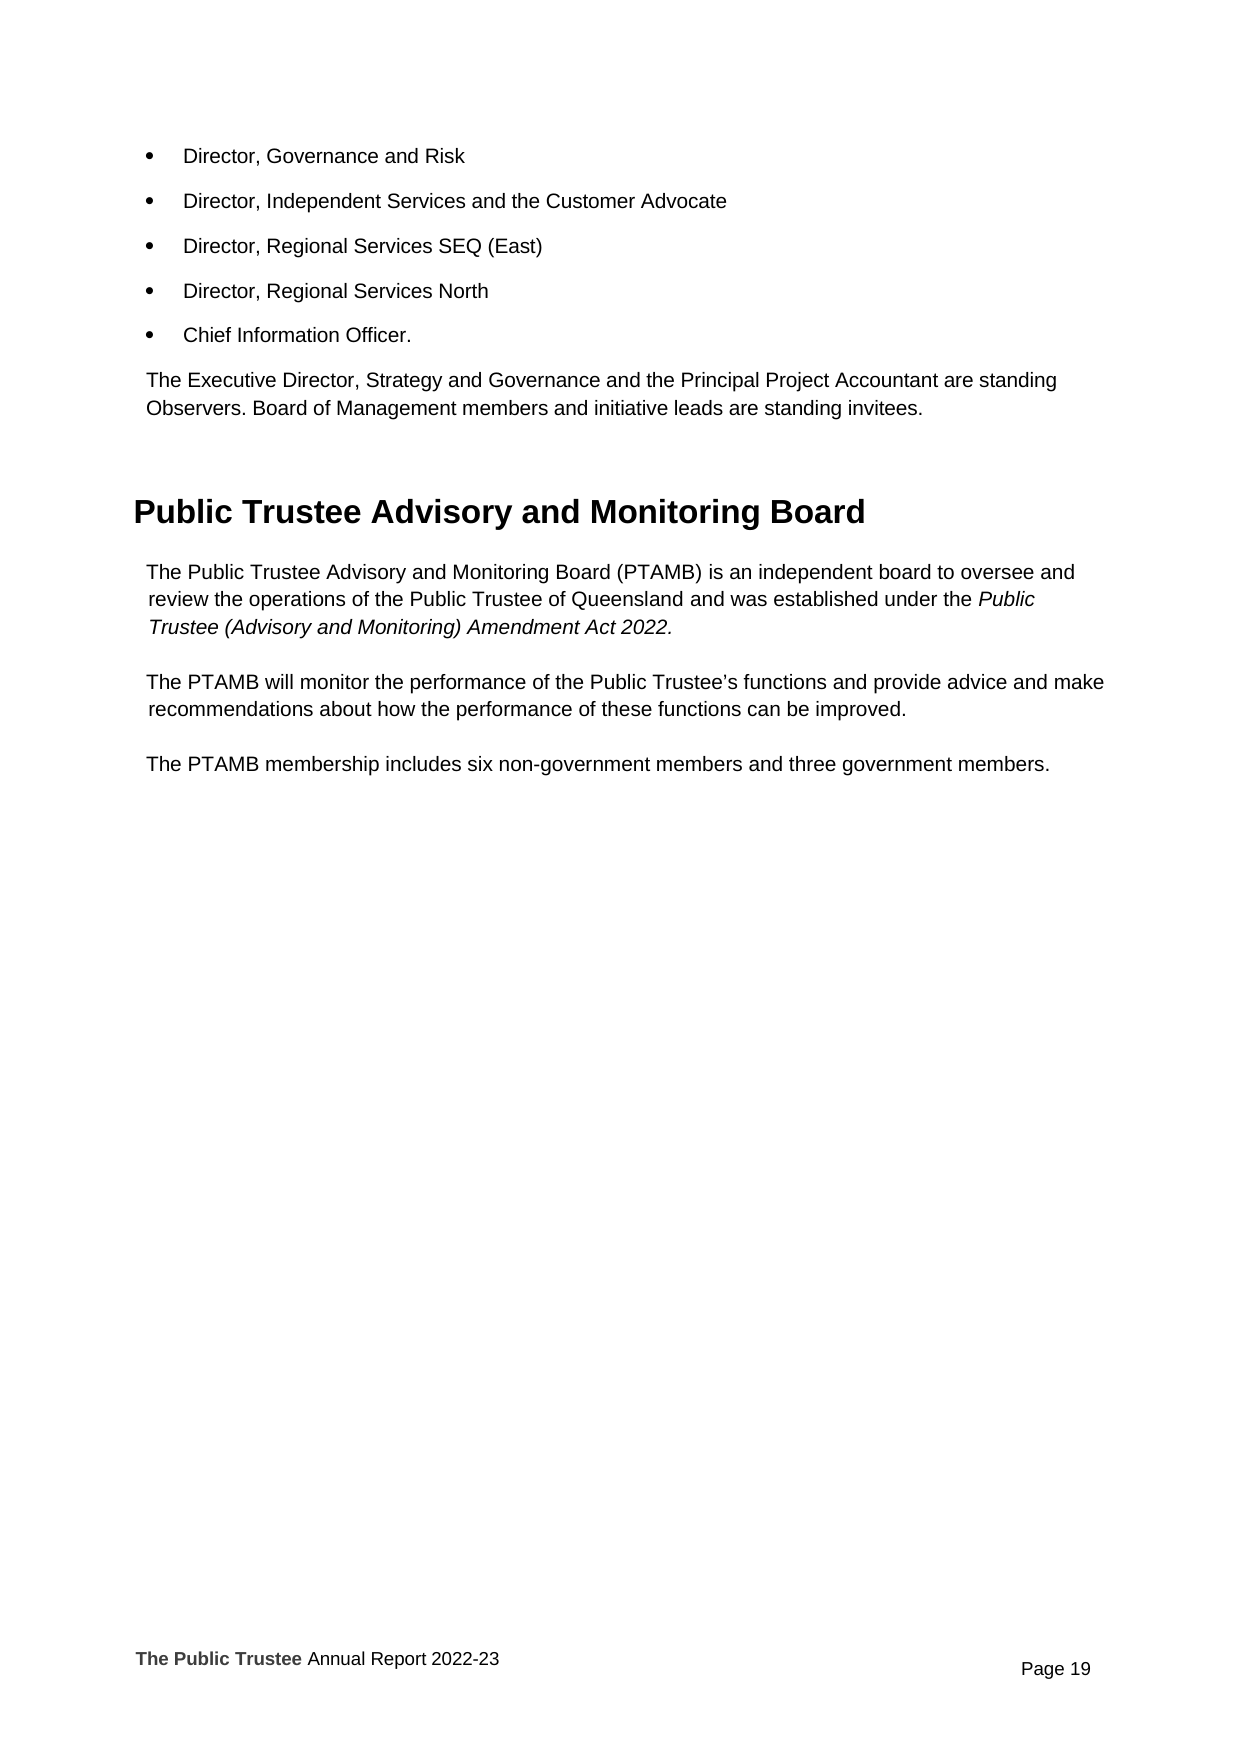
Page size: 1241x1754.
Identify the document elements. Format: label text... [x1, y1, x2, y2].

list Director, Governance and Risk [146, 144, 1107, 168]
list Director, Regional Services North [146, 278, 1107, 302]
text The PTAMB membership includes six non-government members and three government members. [146, 752, 1107, 776]
list Director, Regional Services SEQ (East) [146, 233, 1107, 258]
text The PTAMB will monitor the performance of the Public Trustee’s functions and provide advice and make recommendations about how the performance of these functions can be improved. [146, 669, 1107, 721]
list Chief Information Officer. [146, 323, 1107, 347]
list Director, Independent Services and the Customer Advocate [146, 189, 1107, 213]
subtitle Public Trustee Advisory and Monitoring Board [133, 492, 1078, 531]
text The Public Trustee Advisory and Monitoring Board (PTAMB) is an independent board to oversee and review the operations of the Public Trustee of Queensland and was established under the Public Trustee (Advisory and Monitoring) Amendment Act 2022. [146, 559, 1107, 638]
text The Executive Director, Strategy and Governance and the Principal Project Accountant are standing Observers. Board of Management members and initiative leads are standing invitees. [146, 368, 1107, 420]
